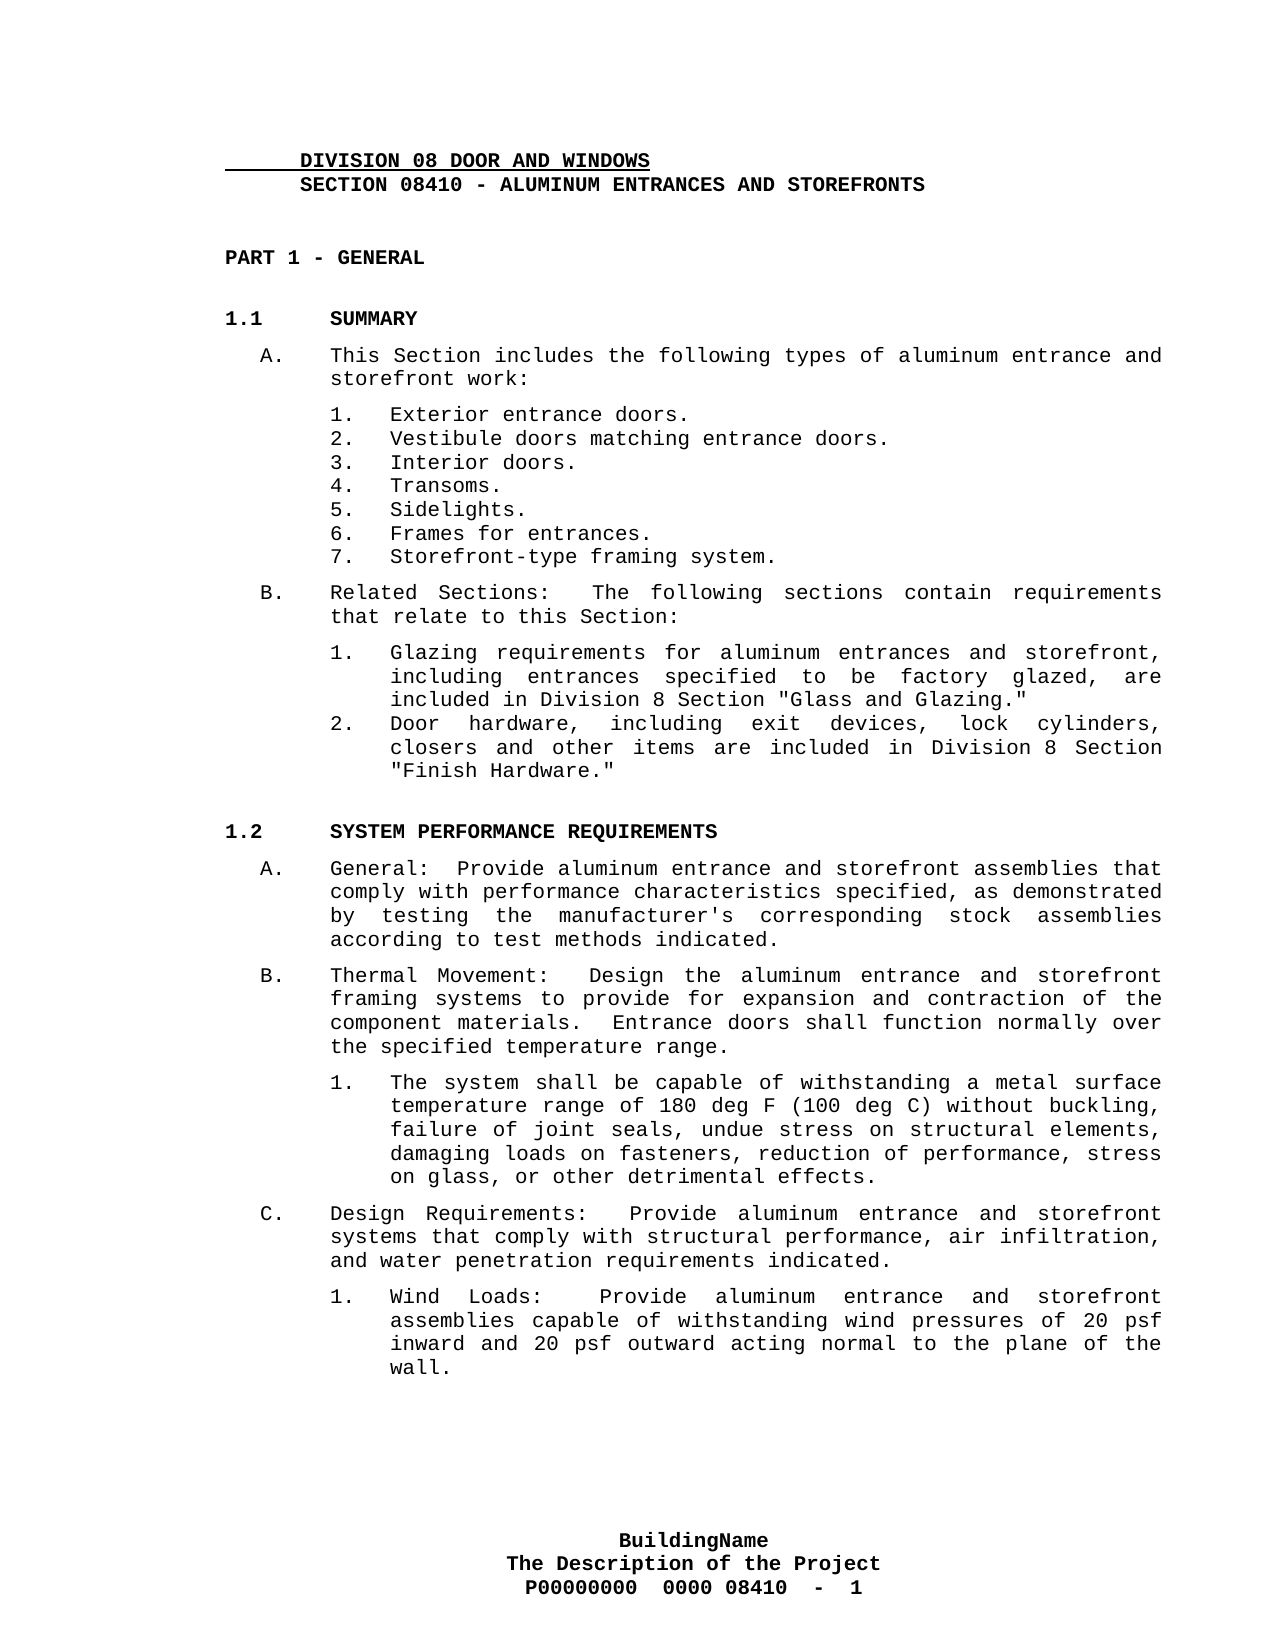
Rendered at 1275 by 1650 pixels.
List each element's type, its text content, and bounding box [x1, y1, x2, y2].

text Transoms. [330, 475, 1162, 499]
text This Section includes the following types of aluminum entrance and storefront work: [285, 344, 1162, 392]
text Frames for entrances. [330, 523, 1162, 546]
text SECTION 08410 - ALUMINUM ENTRANCES AND STOREFRONTS [225, 174, 1162, 197]
text SYSTEM PERFORMANCE REQUIREMENTS [225, 822, 1162, 845]
text Exterior entrance doors. [330, 404, 1162, 428]
text Interior doors. [330, 452, 1162, 475]
text Storefront-type framing system. [330, 546, 1162, 570]
text General: Provide aluminum entrance and storefront assemblies that comply with performance characteristics specified, as demonstrated by testing the manufacturer's corresponding stock assemblies according to test methods indicated. [285, 858, 1162, 952]
text Thermal Movement: Design the aluminum entrance and storefront framing systems to provide for expansion and contraction of the component materials. Entrance doors shall function normally over the specified temperature range. [285, 965, 1162, 1059]
text Related Sections: The following sections contain requirements that relate to this Section: [285, 582, 1162, 630]
text Sidelights. [330, 499, 1162, 523]
text GENERAL [225, 247, 1162, 271]
text The system shall be capable of withstanding a metal surface temperature range of 180 deg F (100 deg C) without buckling, failure of joint seals, undue stress on structural elements, damaging loads on fasteners, reduction of performance, stress on glass, or other detrimental effects. [330, 1072, 1162, 1190]
text Door hardware, including exit devices, lock cylinders, closers and other items are included in Division 8 Section "Finish Hardware." [330, 713, 1162, 784]
text Vestibule doors matching entrance doors. [330, 428, 1162, 452]
text SUMMARY [225, 308, 1162, 332]
text DIVISION 08 DOOR AND WINDOWS [225, 150, 1162, 174]
text Design Requirements: Provide aluminum entrance and storefront systems that comply with structural performance, air infiltration, and water penetration requirements indicated. [285, 1203, 1162, 1273]
text Glazing requirements for aluminum entrances and storefront, including entrances specified to be factory glazed, are included in Division 8 Section "Glass and Glazing." [330, 642, 1162, 713]
text Wind Loads: Provide aluminum entrance and storefront assemblies capable of withstanding wind pressures of 20 psf inward and 20 psf outward acting normal to the plane of the wall. [330, 1286, 1162, 1381]
